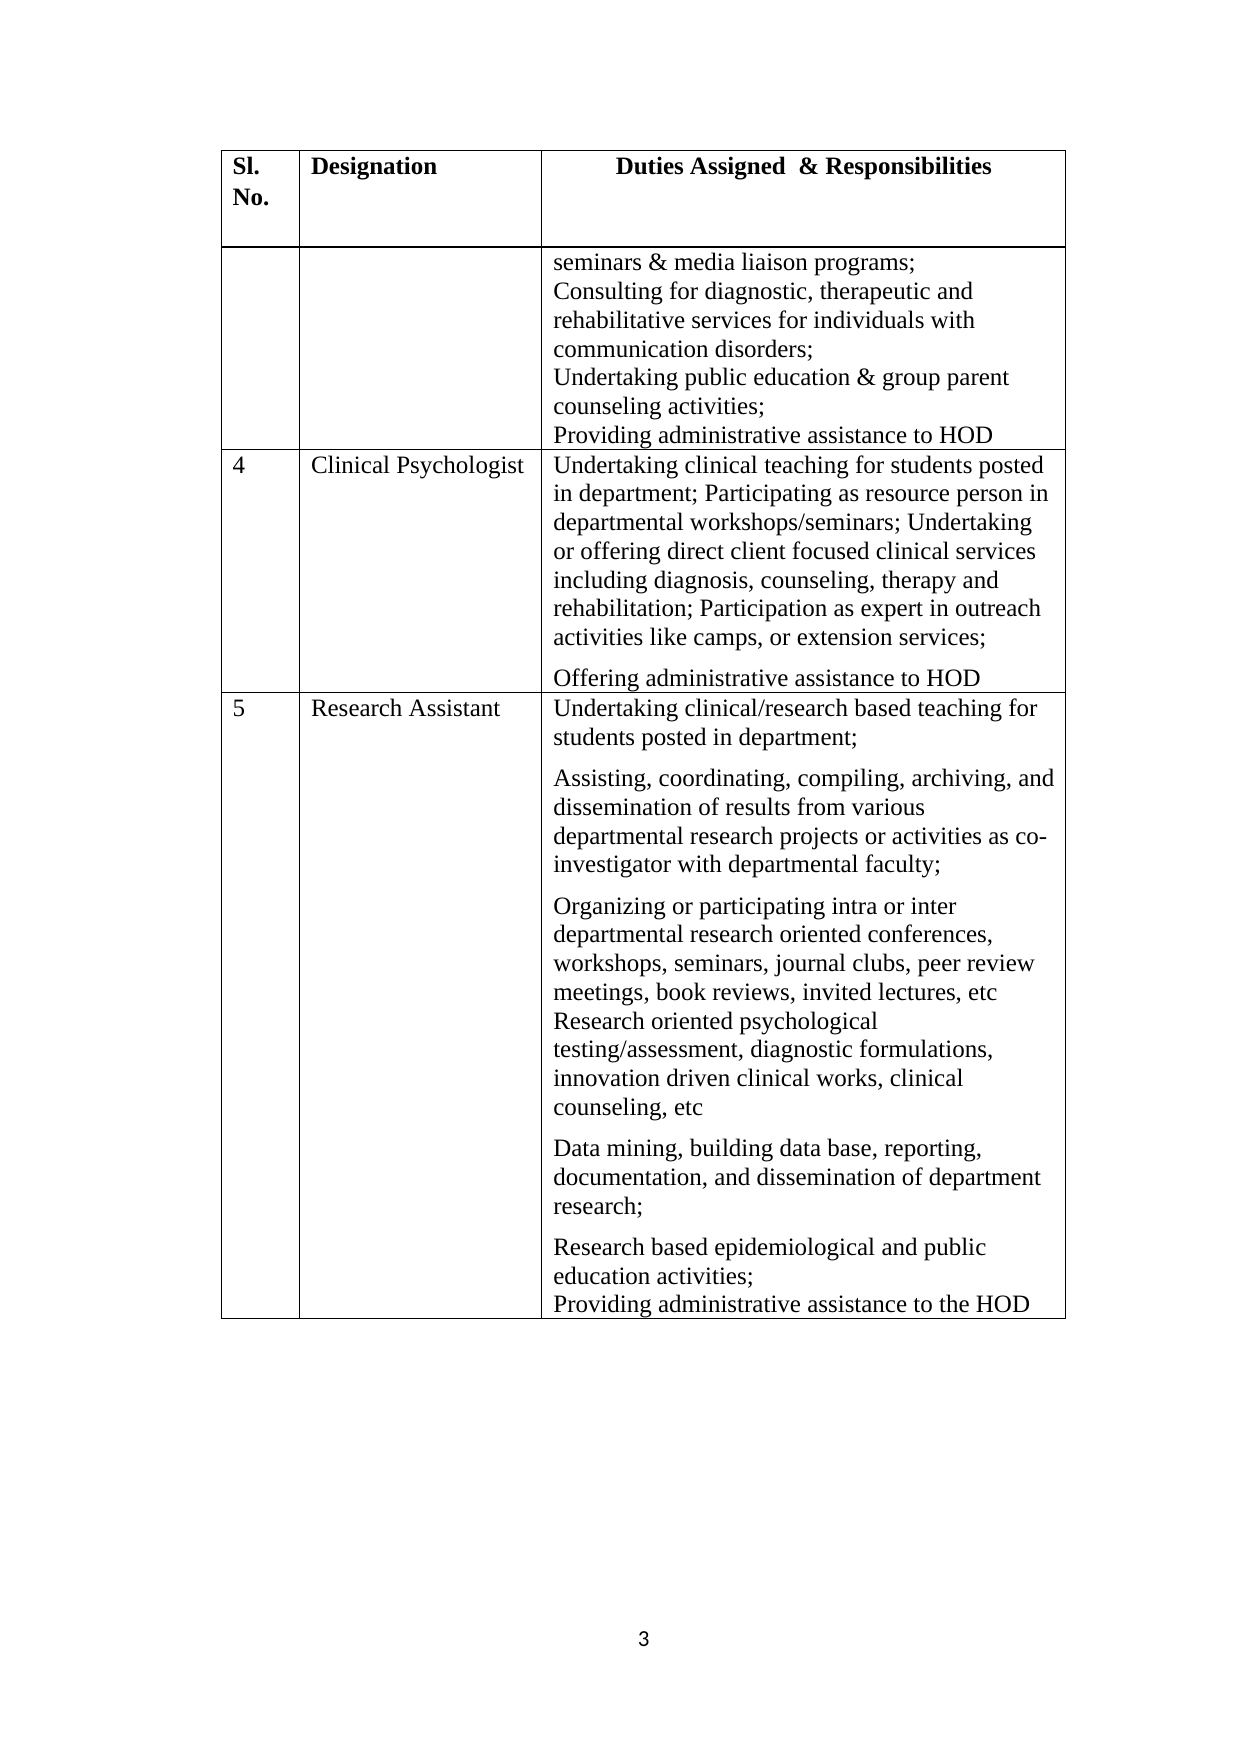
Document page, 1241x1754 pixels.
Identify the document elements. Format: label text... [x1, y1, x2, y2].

table_header Designation [300, 151, 541, 246]
table_cell Clinical Psychologist [300, 450, 541, 692]
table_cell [542, 248, 1065, 449]
table_cell 2 [222, 248, 299, 449]
table_cell 5 [222, 693, 299, 1318]
table_header Duties Assigned & Responsibilities [542, 151, 1065, 246]
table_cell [300, 248, 541, 449]
table_cell Undertaking clinical teaching for students posted in department; Participating as resource person in departmental workshops/seminars; Undertaking or offering direct client focused clinical services including diagnosis, counseling, therapy and rehabilitation; Participation as expert in outreach activities like camps, or extension services; Offering administrative assistance to HOD [542, 450, 1065, 692]
table_cell Research Assistant [300, 693, 541, 1318]
table_header Sl. No. [222, 151, 299, 246]
table_cell 4 [222, 450, 299, 692]
table_cell Undertaking clinical/research based teaching for students posted in department; Assisting, coordinating, compiling, archiving, and dissemination of results from various departmental research projects or activities as co-investigator with departmental faculty; Organizing or participating intra or inter departmental research oriented conferences, workshops, seminars, journal clubs, peer review meetings, book reviews, invited lectures, etc Research oriented psychological testing/assessment, diagnostic formulations, innovation driven clinical works, clinical counseling, etc Data mining, building data base, reporting, documentation, and dissemination of department research; Research based epidemiological and public education activities; Providing administrative assistance to the HOD [542, 693, 1065, 1318]
